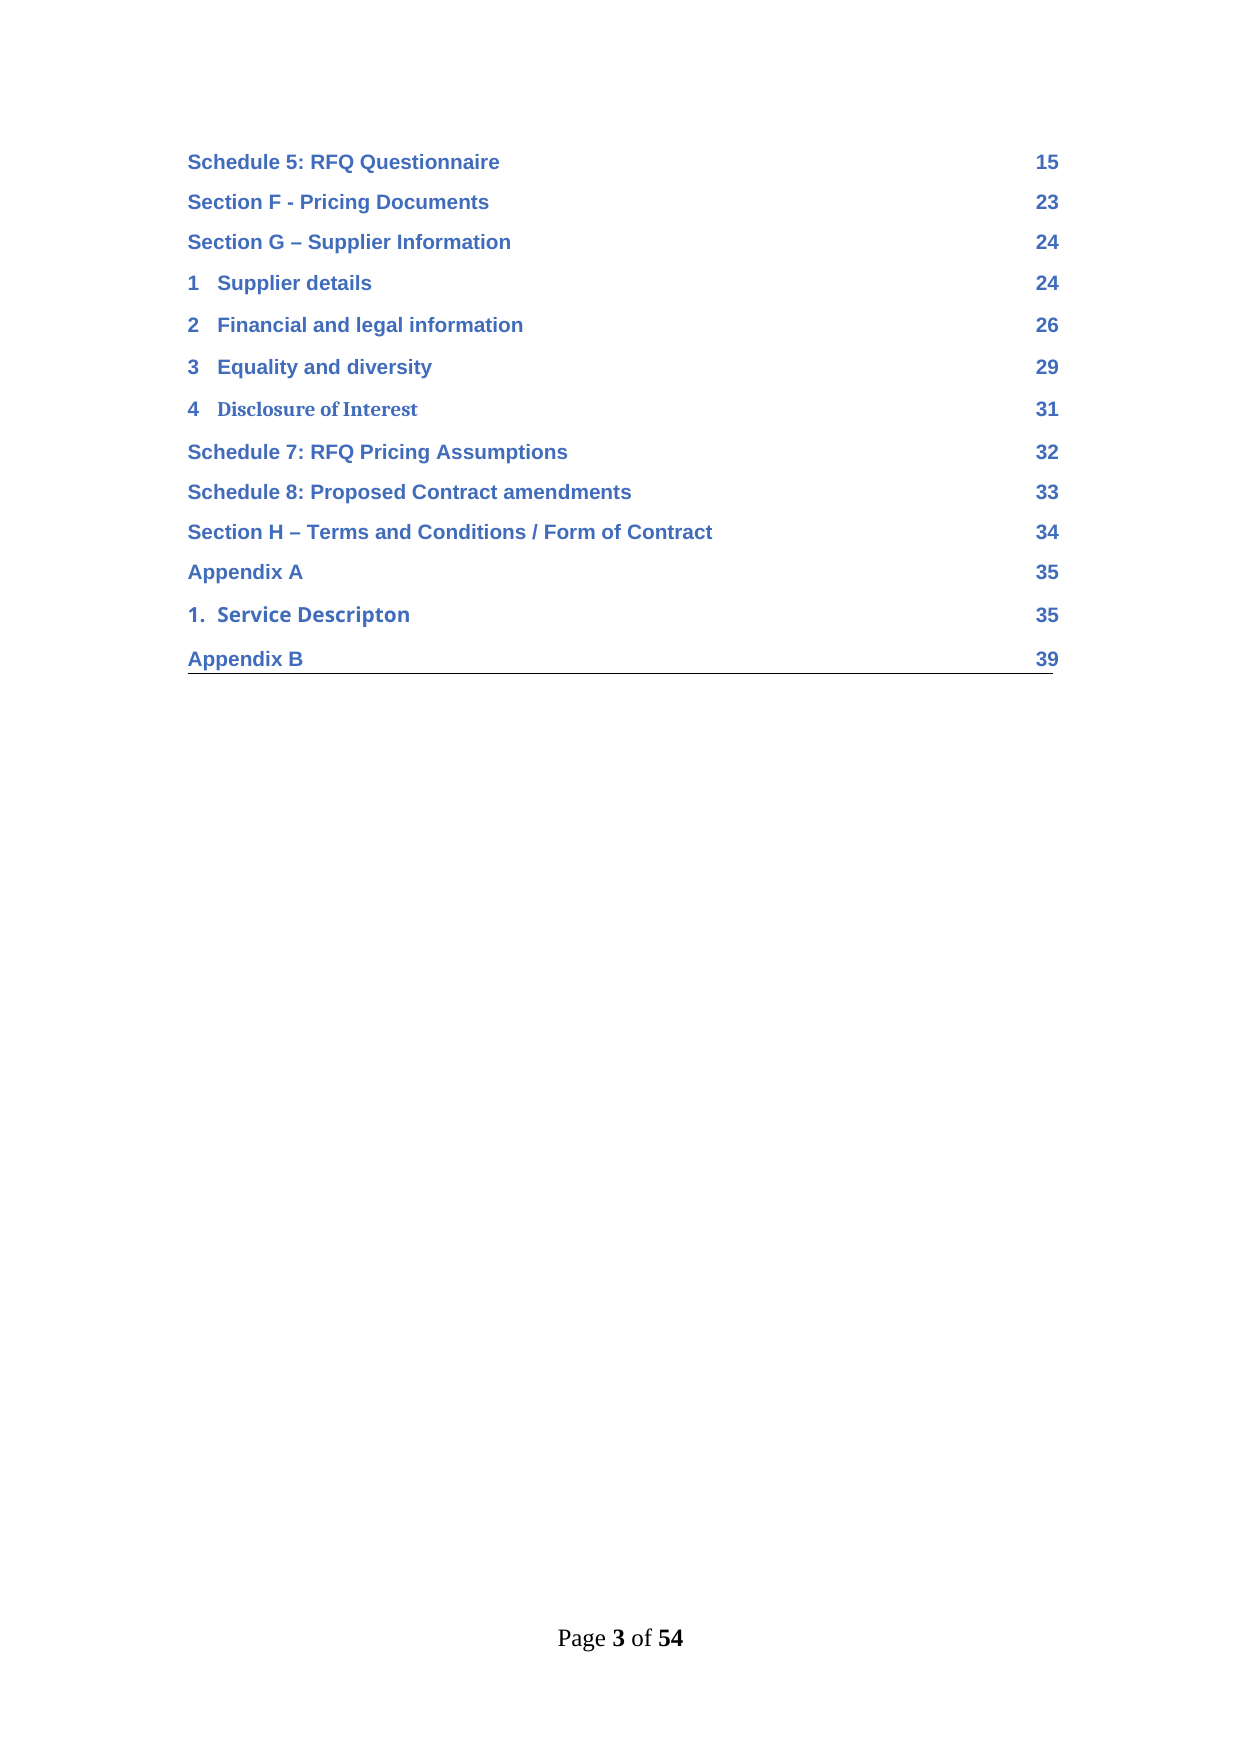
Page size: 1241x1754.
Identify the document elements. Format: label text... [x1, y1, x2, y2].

text Appendix A 35 [187, 560, 1053, 584]
text 1 Supplier details 24 [187, 270, 1053, 294]
text 3 Equality and diversity 29 [187, 354, 1053, 378]
text 1. Service Descripton 35 [187, 600, 1053, 628]
text 2 Financial and legal information 26 [187, 312, 1053, 336]
text Section G – Supplier Information 24 [187, 230, 1053, 254]
text Schedule 7: RFQ Pricing Assumptions 32 [187, 439, 1053, 463]
text Schedule 8: Proposed Contract amendments 33 [187, 479, 1053, 503]
text Section F - Pricing Documents 23 [187, 190, 1053, 214]
text Section H – Terms and Conditions / Form of Contract 34 [187, 520, 1053, 544]
text Schedule 5: RFQ Questionnaire 15 [187, 150, 1053, 174]
text Appendix B 39 [187, 647, 1053, 674]
text 4 Disclosure of Interest 31 [187, 397, 1053, 421]
